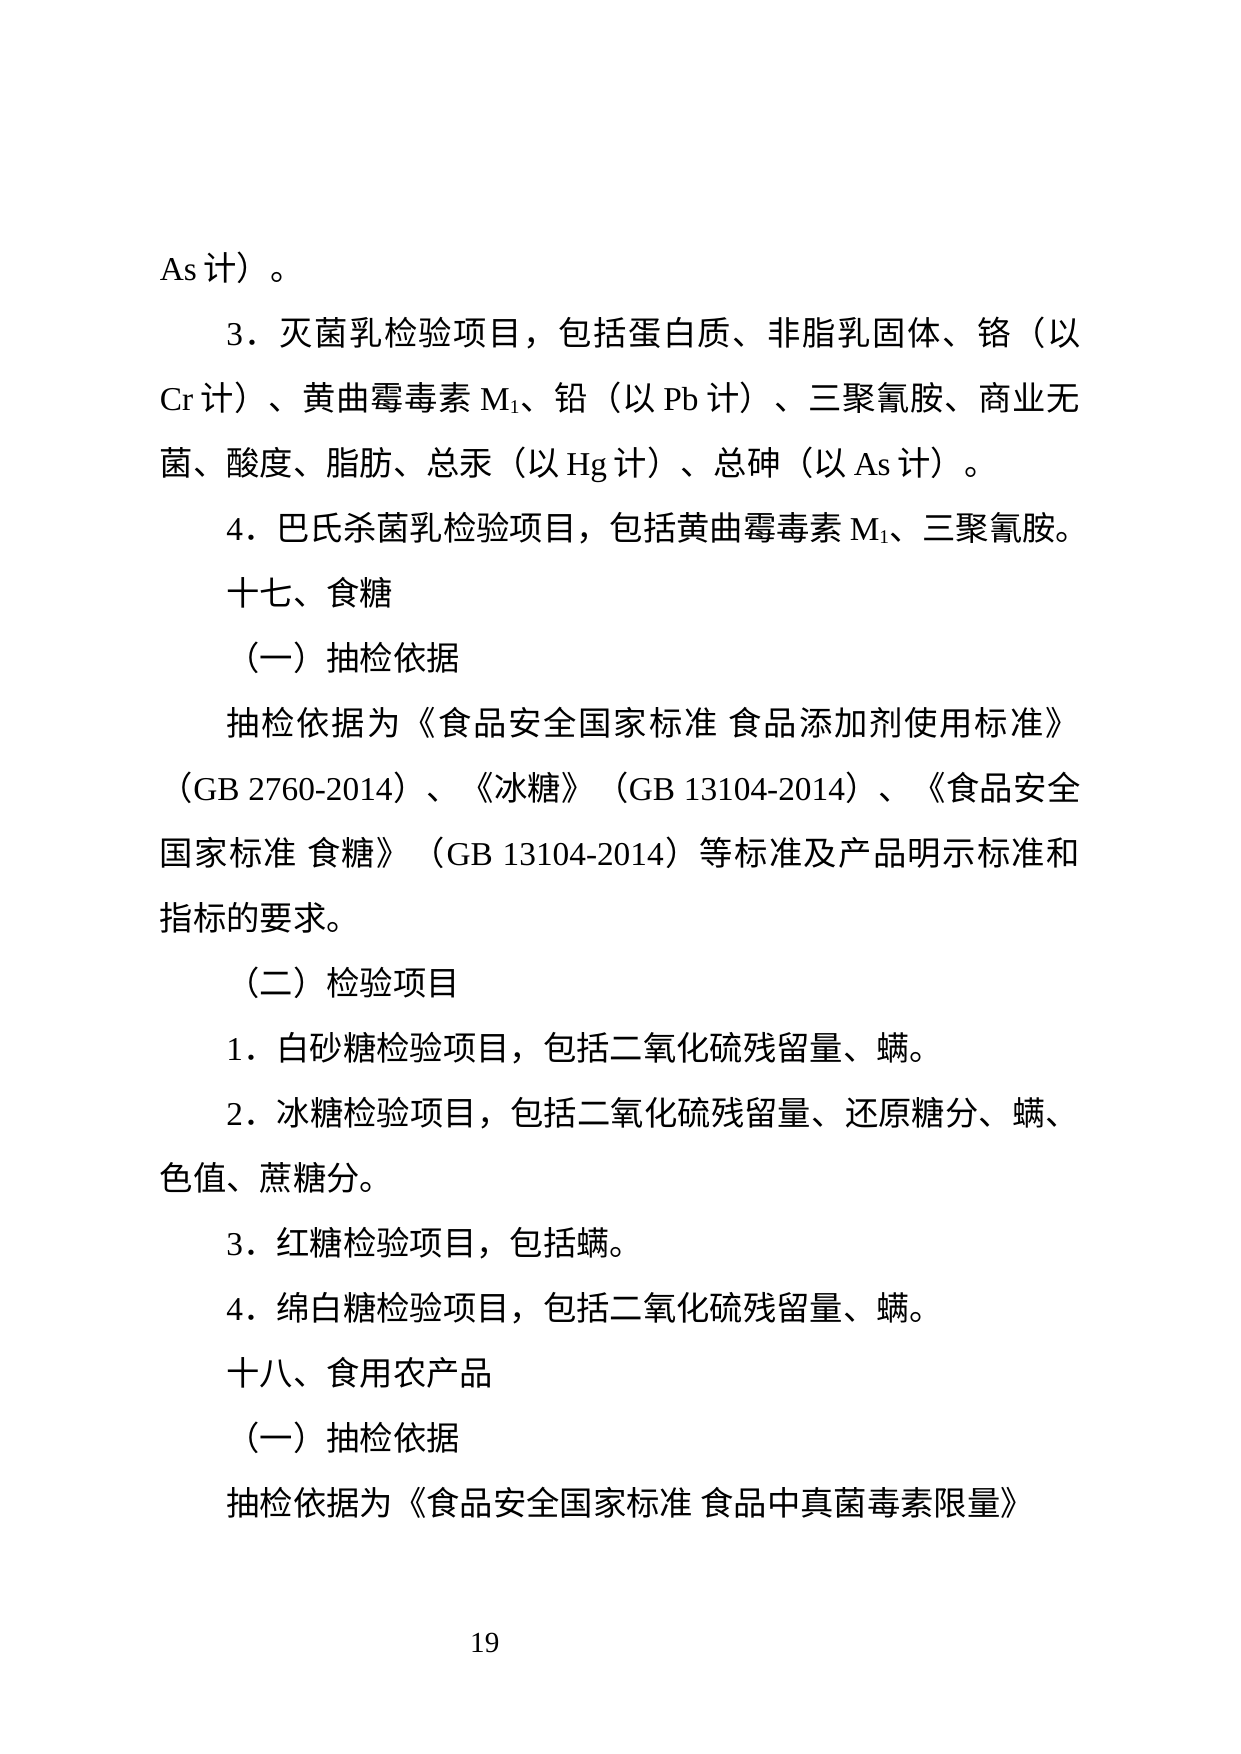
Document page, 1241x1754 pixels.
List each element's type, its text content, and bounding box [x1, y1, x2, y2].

text 4．绵白糖检验项目，包括二氧化硫残留量、螨。 [159, 1273, 1081, 1338]
text 4．巴氏杀菌乳检验项目，包括黄曲霉毒素M1、三聚氰胺。 [159, 493, 1081, 558]
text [159, 233, 1081, 298]
text 3．灭菌乳检验项目，包括蛋白质、非脂乳固体、铬（以Cr计）、黄曲霉毒素M1、铅（以Pb计）、三聚氰胺、商业无菌、酸度、脂肪、总汞（以Hg计）、总砷（以As计）。 [159, 298, 1081, 493]
text （一）抽检依据 [159, 623, 1081, 688]
text 2．冰糖检验项目，包括二氧化硫残留量、还原糖分、螨、色值、蔗糖分。 [159, 1078, 1081, 1208]
text 抽检依据为《食品安全国家标准 食品中真菌毒素限量》 [159, 1468, 1081, 1533]
text 3．红糖检验项目，包括螨。 [159, 1208, 1081, 1273]
text 抽检依据为《食品安全国家标准 食品添加剂使用标准》 （GB 2760-2014）、《冰糖》（GB 13104-2014）、《食品安全国家标准 食糖》（GB 13104-2014）等标准及产品明示标准和指标的要求。 [159, 688, 1081, 948]
text （一）抽检依据 [159, 1403, 1081, 1468]
text （二）检验项目 [159, 948, 1081, 1013]
text 十八、食用农产品 [159, 1338, 1081, 1403]
text 1．白砂糖检验项目，包括二氧化硫残留量、螨。 [159, 1013, 1081, 1078]
text 十七、食糖 [159, 558, 1081, 623]
